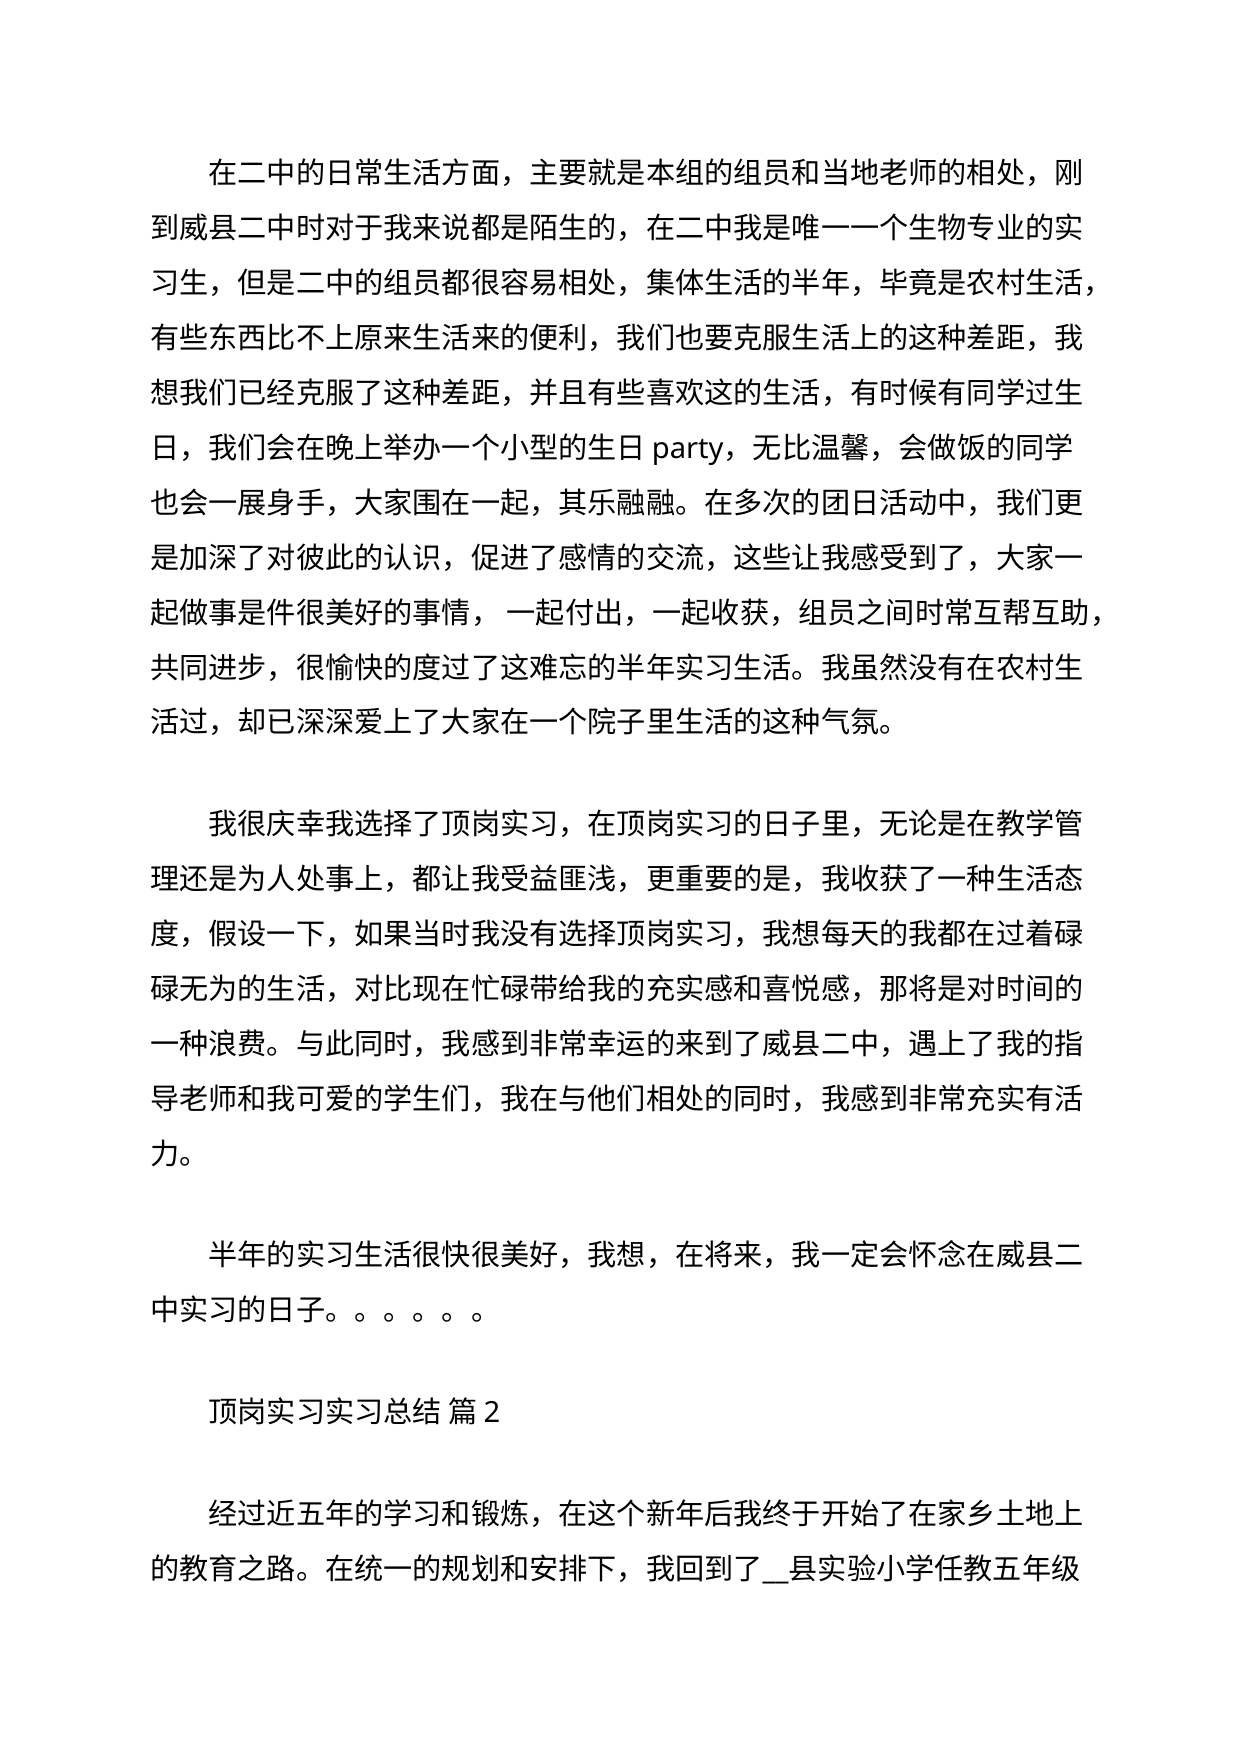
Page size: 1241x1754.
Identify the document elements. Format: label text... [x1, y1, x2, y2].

text 在二中的日常生活方面，主要就是本组的组员和当地老师的相处，刚到威县二中时对于我来说都是陌生的，在二中我是唯一一个生物专业的实习生，但是二中的组员都很容易相处，集体生活的半年，毕竟是农村生活，有些东西比不上原来生活来的便利，我们也要克服生活上的这种差距，我想我们已经克服了这种差距，并且有些喜欢这的生活，有时候有同学过生日，我们会在晚上举办一个小型的生日party，无比温馨，会做饭的同学也会一展身手，大家围在一起，其乐融融。在多次的团日活动中，我们更是加深了对彼此的认识，促进了感情的交流，这些让我感受到了，大家一起做事是件很美好的事情， 一起付出，一起收获，组员之间时常互帮互助，共同进步，很愉快的度过了这难忘的半年实习生活。我虽然没有在农村生活过，却已深深爱上了大家在一个院子里生活的这种气氛。 [150, 150, 1090, 741]
text 我很庆幸我选择了顶岗实习，在顶岗实习的日子里，无论是在教学管理还是为人处事上，都让我受益匪浅，更重要的是，我收获了一种生活态度，假设一下，如果当时我没有选择顶岗实习，我想每天的我都在过着碌碌无为的生活，对比现在忙碌带给我的充实感和喜悦感，那将是对时间的一种浪费。与此同时，我感到非常幸运的来到了威县二中，遇上了我的指导老师和我可爱的学生们，我在与他们相处的同时，我感到非常充实有活力。 [150, 801, 1090, 1172]
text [150, 1491, 1090, 1588]
text 顶岗实习实习总结 篇2 [150, 1389, 1090, 1431]
text 半年的实习生活很快很美好，我想，在将来，我一定会怀念在威县二中实习的日子。。。。。。 [150, 1232, 1090, 1329]
